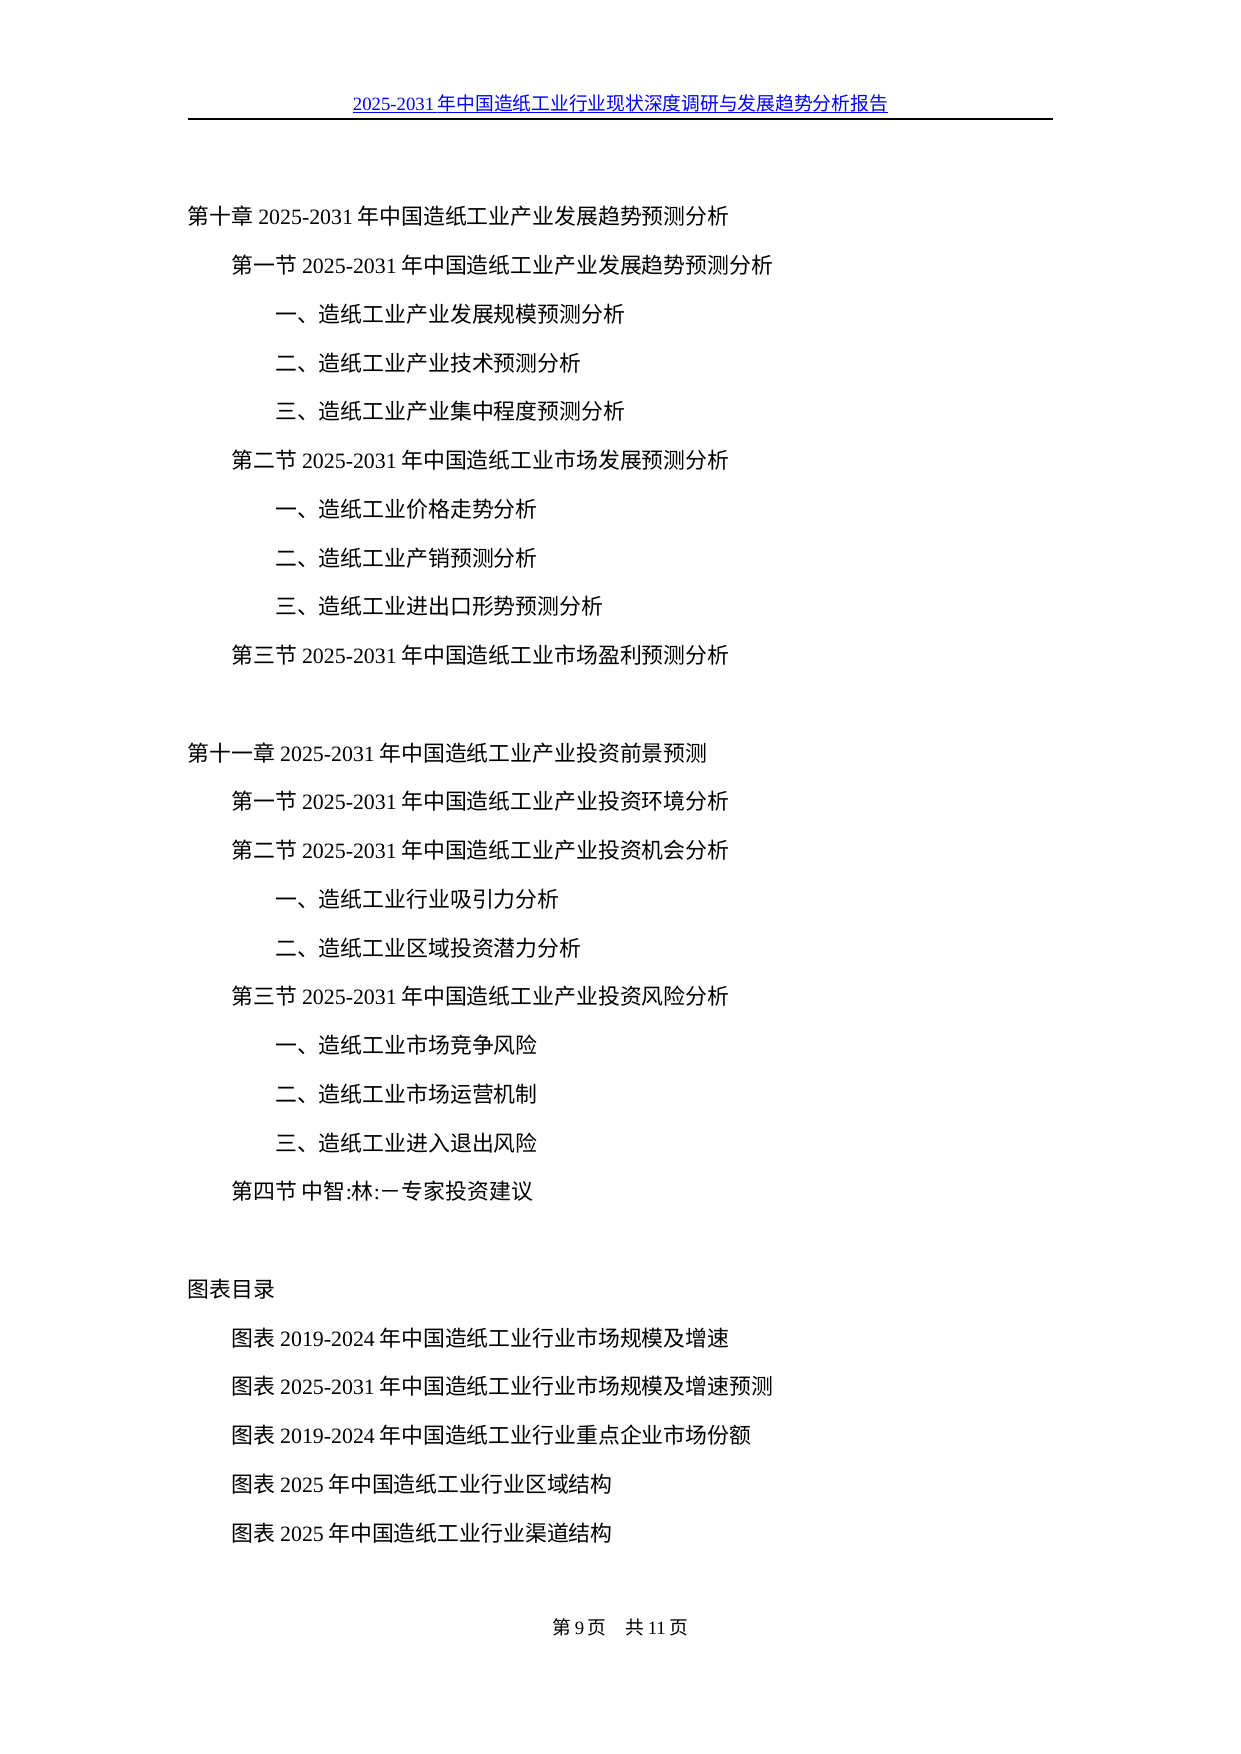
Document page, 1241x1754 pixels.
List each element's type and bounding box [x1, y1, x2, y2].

text [187, 150, 1053, 1548]
